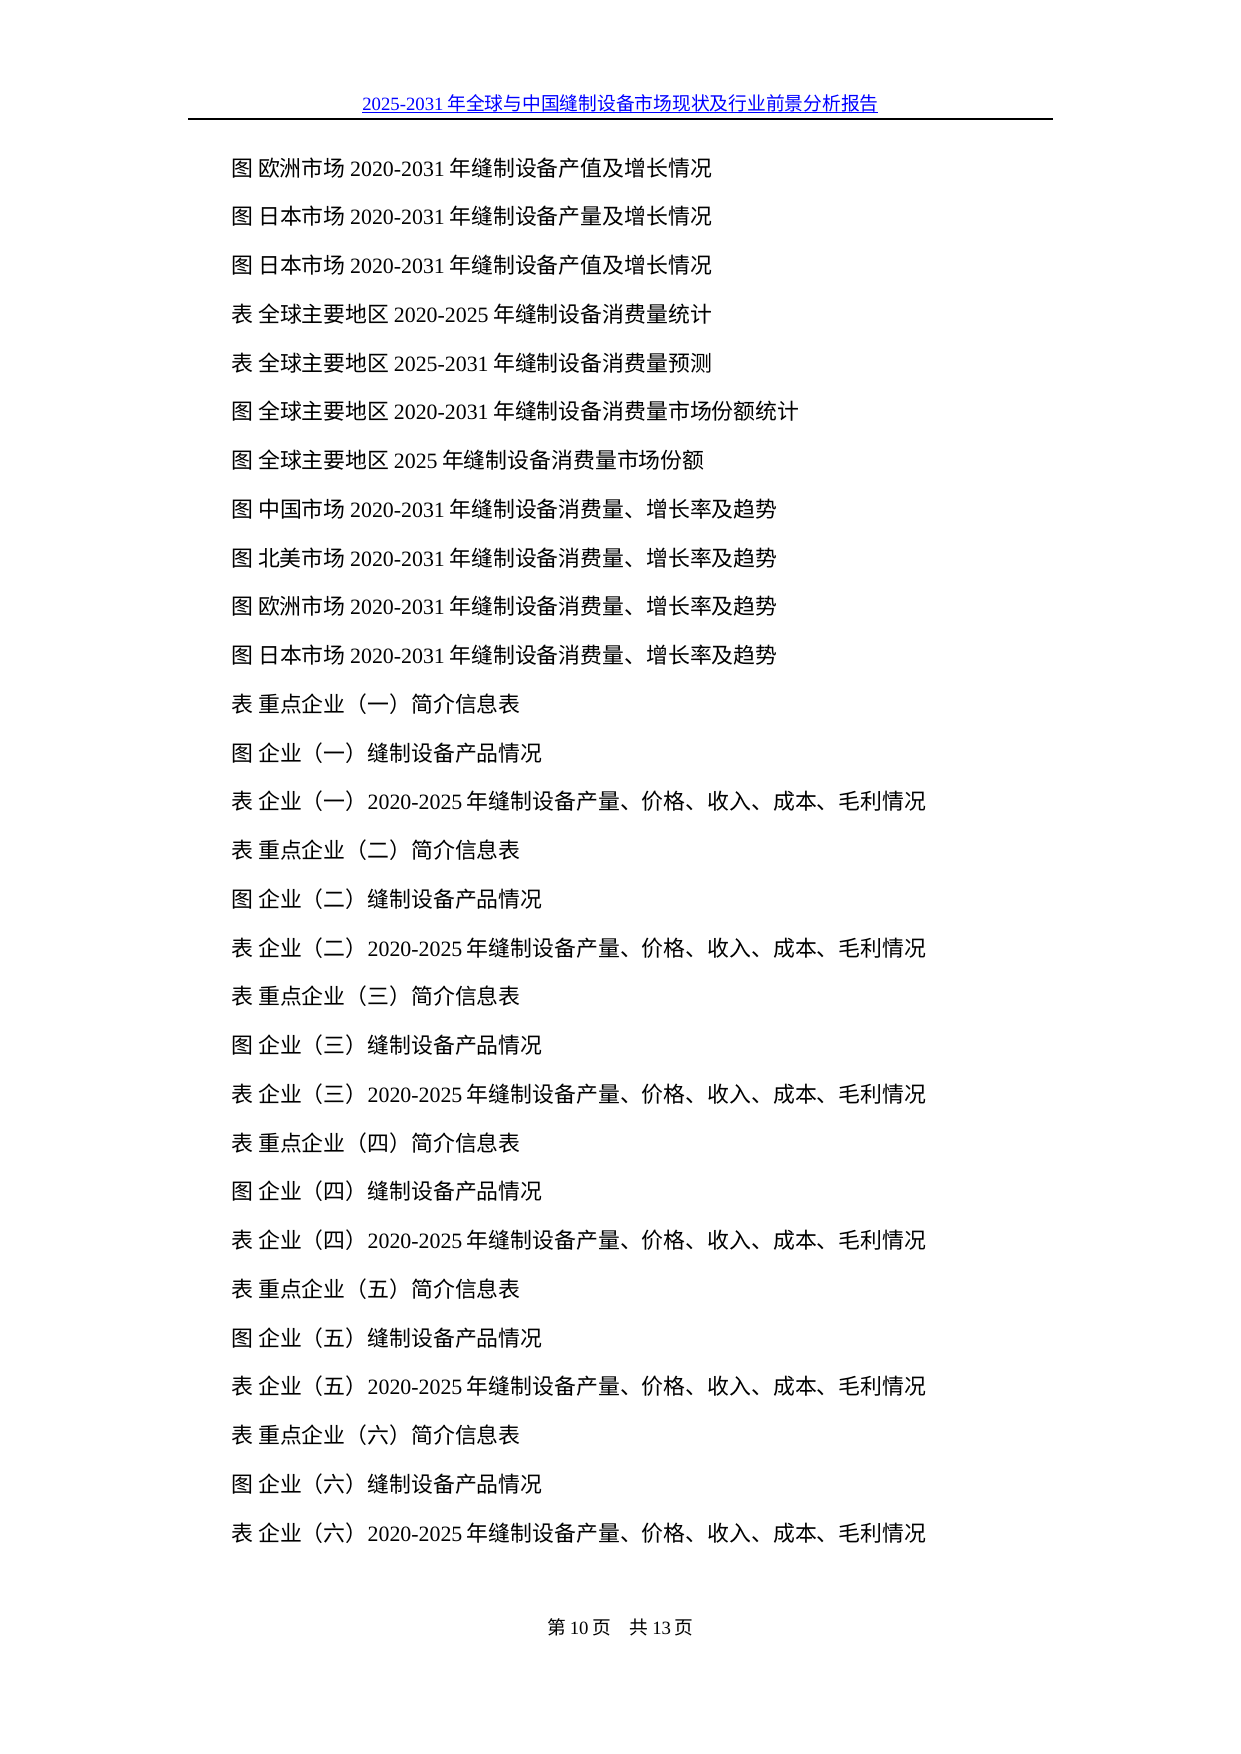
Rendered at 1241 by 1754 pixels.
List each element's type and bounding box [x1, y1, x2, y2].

text [187, 150, 1053, 1548]
